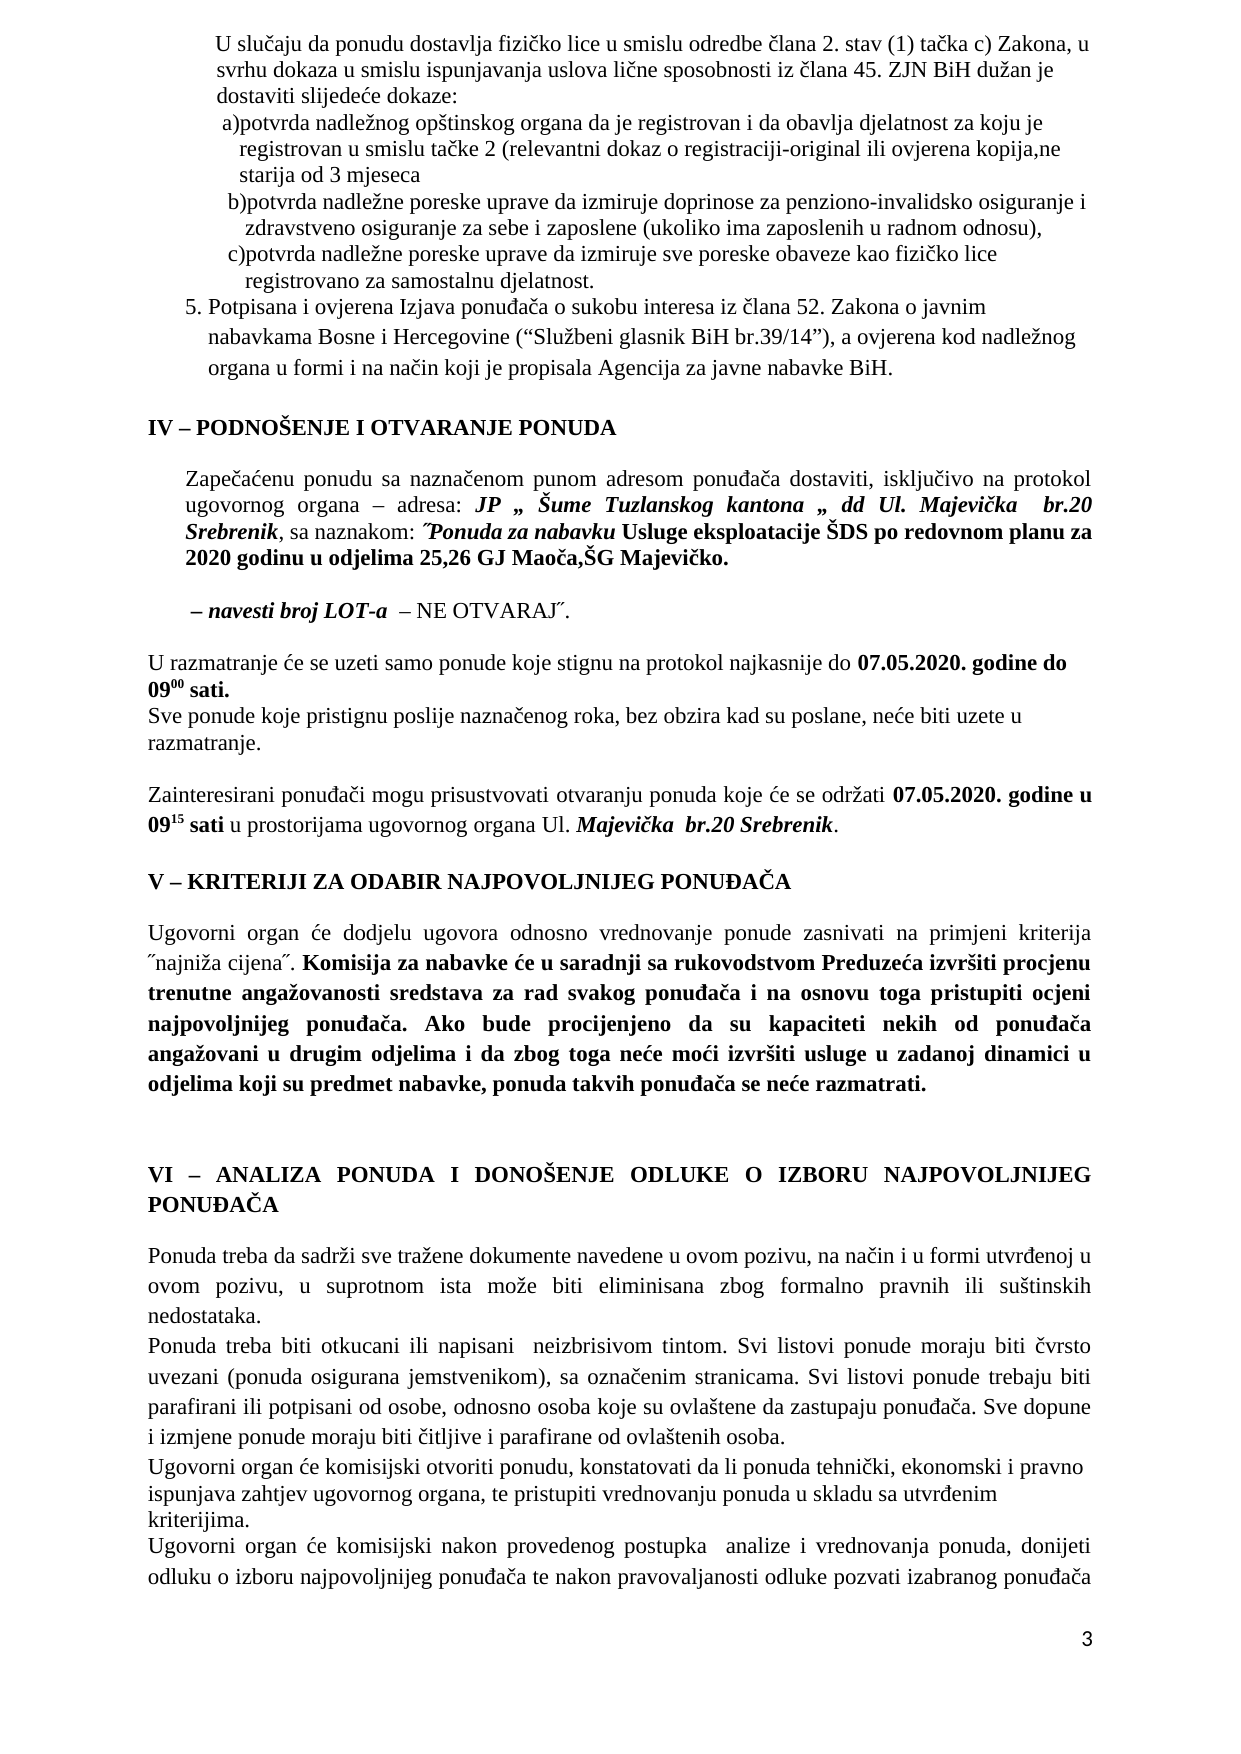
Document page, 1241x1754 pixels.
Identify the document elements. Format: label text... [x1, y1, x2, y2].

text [148, 1532, 1092, 1589]
text Zainteresirani ponuđači mogu prisustvovati otvaranju ponuda koje će se održati 07.05.2020. godine u 0915 sati u prostorijama ugovornog organa Ul. Majevička br.20 Srebrenik. [148, 781, 1092, 838]
text – navesti broj LOT-a – NE OTVARAJ˝. [185, 597, 1092, 623]
list c)potvrda nadležne poreske uprave da izmiruje sve poreske obaveze kao fizičko lice [148, 240, 1092, 267]
text Ponuda treba biti otkucani ili napisani neizbrisivom tintom. Svi listovi ponude moraju biti čvrsto uvezani (ponuda osigurana jemstvenikom), sa označenim stranicama. Svi listovi ponude trebaju biti parafirani ili potpisani od osobe, odnosno osoba koje su ovlaštene da zastupaju ponuđača. Sve dopune i izmjene ponude moraju biti čitljive i parafirane od ovlaštenih osoba. [148, 1333, 1092, 1449]
text VI – ANALIZA PONUDA I DONOŠENJE ODLUKE O IZBORU NAJPOVOLJNIJEG PONUĐAČA [148, 1161, 1092, 1217]
text V – KRITERIJI ZA ODABIR NAJPOVOLJNIJEG PONUĐAČA [148, 868, 1092, 894]
list starija od 3 mjeseca [148, 161, 1092, 188]
text Zapečaćenu ponudu sa naznačenom punom adresom ponuđača dostaviti, isključivo na protokol ugovornog organa – adresa: JP „ Šume Tuzlanskog kantona „ dd Ul. Majevička br.20 Srebrenik, sa naznakom: ˝Ponuda za nabavku Usluge eksploatacije ŠDS po redovnom planu za 2020 godinu u odjelima 25,26 GJ Maoča,ŠG Majevičko. [185, 465, 1092, 570]
list a)potvrda nadležnog opštinskog organa da je registrovan i da obavlja djelatnost za koju je [148, 109, 1092, 135]
text U slučaju da ponudu dostavlja fizičko lice u smislu odredbe člana 2. stav (1) tačka c) Zakona, u [148, 29, 1092, 56]
text U razmatranje će se uzeti samo ponude koje stignu na protokol najkasnije do 07.05.2020. godine do 0900 sati. [148, 649, 1092, 702]
text Ponuda treba da sadrži sve tražene dokumente navedene u ovom pozivu, na način i u formi utvrđenoj u ovom pozivu, u suprotnom ista može biti eliminisana zbog formalno pravnih ili suštinskih nedostataka. [148, 1242, 1092, 1329]
text organa u formi i na način koji je propisala Agencija za javne nabavke BiH. [185, 353, 1092, 380]
text Ugovorni organ će dodjelu ugovora odnosno vrednovanje ponude zasnivati na primjeni kriterija ˝najniža cijena˝. Komisija za nabavke će u saradnji sa rukovodstvom Preduzeća izvršiti procjenu trenutne angažovanosti sredstava za rad svakog ponuđača i na osnovu toga pristupiti ocjeni najpovoljnijeg ponuđača. Ako bude procijenjeno da su kapaciteti nekih od ponuđača angažovani u drugim odjelima i da zbog toga neće moći izvršiti usluge u zadanoj dinamici u odjelima koji su predmet nabavke, ponuda takvih ponuđača se neće razmatrati. [148, 919, 1092, 1096]
text dostaviti slijedeće dokaze: [148, 82, 1092, 109]
text nabavkama Bosne i Hercegovine (“Službeni glasnik BiH br.39/14”), a ovjerena kod nadležnog [185, 323, 1092, 350]
text Sve ponude koje pristignu poslije naznačenog roka, bez obzira kad su poslane, neće biti uzete u razmatranje. [148, 702, 1092, 755]
text svrhu dokaza u smislu ispunjavanja uslova lične sposobnosti iz člana 45. ZJN BiH dužan je [148, 56, 1092, 82]
text 5. Potpisana i ovjerena Izjava ponuđača o sukobu interesa iz člana 52. Zakona o javnim [185, 293, 1092, 319]
list registrovano za samostalnu djelatnost. [148, 267, 1092, 293]
list registrovan u smislu tačke 2 (relevantni dokaz o registraciji-original ili ovjerena kopija,ne [148, 135, 1092, 161]
text IV – PODNOŠENJE I OTVARANJE PONUDA [148, 414, 1092, 440]
text Ugovorni organ će komisijski otvoriti ponudu, konstatovati da li ponuda tehnički, ekonomski i pravno ispunjava zahtjev ugovornog organa, te pristupiti vrednovanju ponuda u skladu sa utvrđenim kriterijima. [148, 1453, 1092, 1532]
list zdravstveno osiguranje za sebe i zaposlene (ukoliko ima zaposlenih u radnom odnosu), [148, 214, 1092, 240]
list b)potvrda nadležne poreske uprave da izmiruje doprinose za penziono-invalidsko osiguranje i [148, 188, 1092, 214]
